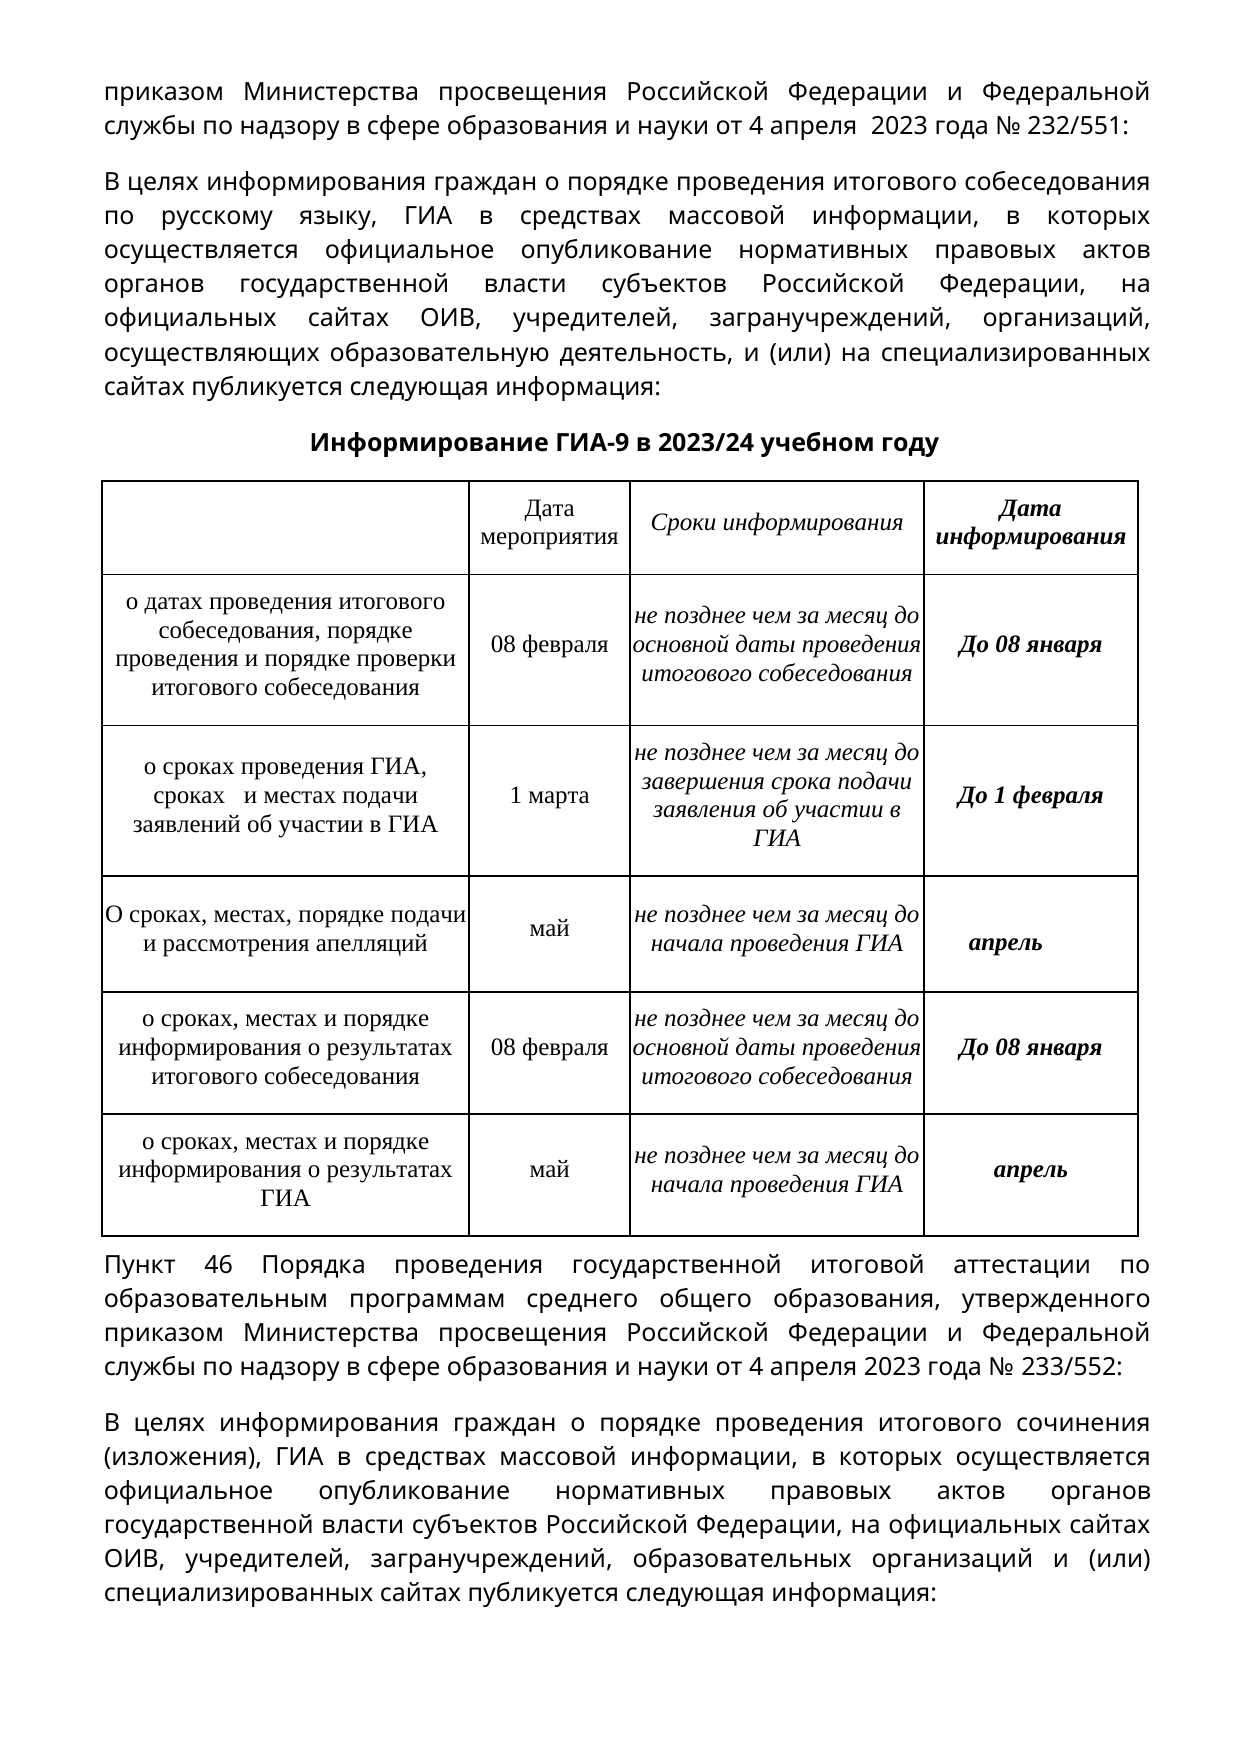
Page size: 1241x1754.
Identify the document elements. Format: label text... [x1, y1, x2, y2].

text В целях информирования граждан о порядке проведения итогового собеседования по русскому языку, ГИА в средствах массовой информации, в которых осуществляется официальное опубликование нормативных правовых актов органов государственной власти субъектов Российской Федерации, на официальных сайтах ОИВ, учредителей, загранучреждений, организаций, осуществляющих образовательную деятельность, и (или) на специализированных сайтах публикуется следующая информация: [103, 164, 1152, 402]
table_header Дата мероприятия [470, 482, 629, 573]
table_cell не позднее чем за месяц до основной даты проведения итогового собеседования [631, 575, 923, 724]
table_cell о сроках, местах и порядке информирования о результатах итогового собеседования [103, 993, 468, 1113]
text В целях информирования граждан о порядке проведения итогового сочинения (изложения), ГИА в средствах массовой информации, в которых осуществляется официальное опубликование нормативных правовых актов органов государственной власти субъектов Российской Федерации, на официальных сайтах ОИВ, учредителей, загранучреждений, образовательных организаций и (или) специализированных сайтах публикуется следующая информация: [103, 1404, 1152, 1609]
table_cell 08 февраля [470, 575, 629, 724]
table_cell апрель [925, 877, 1137, 991]
table_cell До 08 января [925, 993, 1137, 1113]
table_cell о датах проведения итогового собеседования, порядке проведения и порядке проверки итогового собеседования [103, 575, 468, 724]
table_cell май [470, 877, 629, 991]
table_cell До 1 февраля [925, 726, 1137, 875]
text Пункт 46 Порядка проведения государственной итоговой аттестации по образовательным программам среднего общего образования, утвержденного приказом Министерства просвещения Российской Федерации и Федеральной службы по надзору в сфере образования и науки от 4 апреля 2023 года № 233/552: [103, 1246, 1152, 1383]
table_cell апрель [925, 1115, 1137, 1235]
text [103, 74, 1152, 142]
table_cell май [470, 1115, 629, 1235]
table_cell не позднее чем за месяц до основной даты проведения итогового собеседования [631, 993, 923, 1113]
table_cell О сроках, местах, порядке подачи и рассмотрения апелляций [103, 877, 468, 991]
table_cell о сроках, местах и порядке информирования о результатах ГИА [103, 1115, 468, 1235]
table_cell не позднее чем за месяц до начала проведения ГИА [631, 1115, 923, 1235]
table_header [103, 482, 468, 573]
text Информирование ГИА-9 в 2023/24 учебном году [103, 424, 1152, 458]
table_header Сроки информирования [631, 482, 923, 573]
table_cell не позднее чем за месяц до начала проведения ГИА [631, 877, 923, 991]
table_header Дата информирования [925, 482, 1137, 573]
table_cell 08 февраля [470, 993, 629, 1113]
table_cell о сроках проведения ГИА, сроках и местах подачи заявлений об участии в ГИА [103, 726, 468, 875]
table_cell не позднее чем за месяц до завершения срока подачи заявления об участии в ГИА [631, 726, 923, 875]
table_cell 1 марта [470, 726, 629, 875]
table_cell До 08 января [925, 575, 1137, 724]
